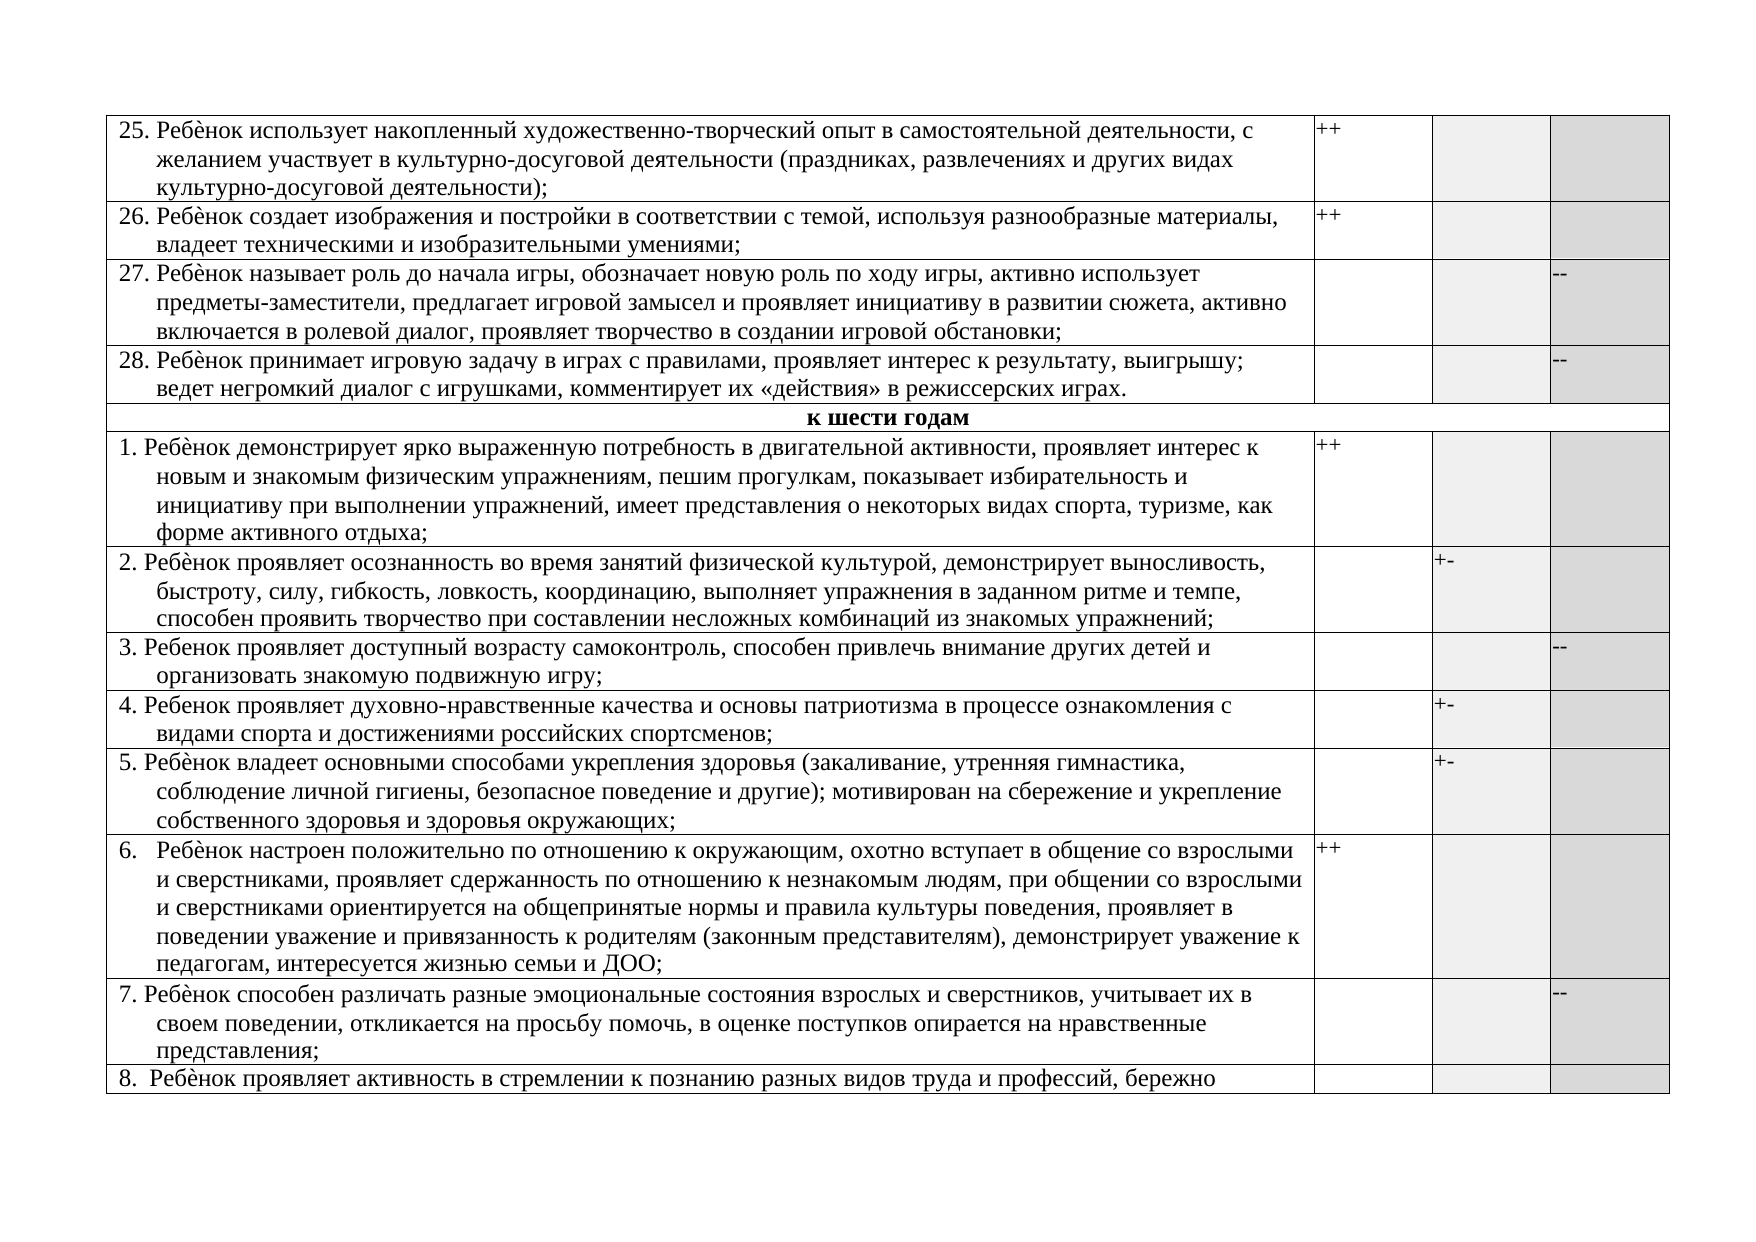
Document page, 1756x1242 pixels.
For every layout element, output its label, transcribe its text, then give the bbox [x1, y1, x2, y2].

table_cell +- [1433, 547, 1550, 632]
table_cell [1315, 749, 1432, 834]
table_cell 2. Ребѐнок проявляет осознанность во время занятий физической культурой, демонстрирует выносливость, быстроту, силу, гибкость, ловкость, координацию, выполняет упражнения в заданном ритме и темпе, способен проявить творчество при составлении несложных комбинаций из знакомых упражнений; [107, 547, 1314, 632]
table_cell [1315, 260, 1432, 345]
table_cell -- [1551, 633, 1669, 690]
table_cell к шести годам [107, 404, 1669, 431]
table_header [1433, 116, 1550, 201]
table_cell [1433, 432, 1550, 546]
table_cell [1551, 202, 1669, 258]
table_cell 28. Ребѐнок принимает игровую задачу в играх с правилами, проявляет интерес к результату, выигрышу; ведет негромкий диалог с игрушками, комментирует их «действия» в режиссерских играх. [107, 346, 1314, 403]
table_cell -- [1551, 260, 1669, 345]
table_cell [1433, 633, 1550, 690]
table_cell [1551, 432, 1669, 546]
table_cell [1433, 979, 1550, 1064]
table_cell 8. Ребѐнок проявляет активность в стремлении к познанию разных видов труда и профессий, бережно [107, 1065, 1314, 1093]
table_cell -- [1551, 346, 1669, 403]
table_cell [1433, 835, 1550, 978]
table_cell [1315, 633, 1432, 690]
table_cell [1315, 547, 1432, 632]
table_cell [1315, 691, 1432, 747]
table_cell [1433, 1065, 1550, 1093]
table_cell [1315, 1065, 1432, 1093]
table_header [1551, 116, 1669, 201]
table_cell 26. Ребѐнок создает изображения и постройки в соответствии с темой, используя разнообразные материалы, владеет техническими и изобразительными умениями; [107, 202, 1314, 258]
table_header 25. Ребѐнок использует накопленный художественно-творческий опыт в самостоятельной деятельности, с желанием участвует в культурно-досуговой деятельности (праздниках, развлечениях и других видах культурно-досуговой деятельности); [107, 116, 1314, 201]
table_cell [1315, 979, 1432, 1064]
table_header ++ [1315, 116, 1432, 201]
table_cell [1551, 691, 1669, 747]
table_cell +- [1433, 749, 1550, 834]
table_cell 4. Ребенок проявляет духовно-нравственные качества и основы патриотизма в процессе ознакомления с видами спорта и достижениями российских спортсменов; [107, 691, 1314, 747]
table_cell 1. Ребѐнок демонстрирует ярко выраженную потребность в двигательной активности, проявляет интерес к новым и знакомым физическим упражнениям, пешим прогулкам, показывает избирательность и инициативу при выполнении упражнений, имеет представления о некоторых видах спорта, туризме, как форме активного отдыха; [107, 432, 1314, 546]
table_cell [1315, 346, 1432, 403]
table_cell ++ [1315, 835, 1432, 978]
table_cell +- [1433, 691, 1550, 747]
table_cell [1551, 835, 1669, 978]
table_cell [1551, 547, 1669, 632]
table_cell [1433, 346, 1550, 403]
table_cell [1433, 202, 1550, 258]
table_cell [1551, 1065, 1669, 1093]
table_cell ++ [1315, 432, 1432, 546]
table_cell 27. Ребѐнок называет роль до начала игры, обозначает новую роль по ходу игры, активно использует предметы-заместители, предлагает игровой замысел и проявляет инициативу в развитии сюжета, активно включается в ролевой диалог, проявляет творчество в создании игровой обстановки; [107, 260, 1314, 345]
table_cell 5. Ребѐнок владеет основными способами укрепления здоровья (закаливание, утренняя гимнастика, соблюдение личной гигиены, безопасное поведение и другие); мотивирован на сбережение и укрепление собственного здоровья и здоровья окружающих; [107, 749, 1314, 834]
table_cell 7. Ребѐнок способен различать разные эмоциональные состояния взрослых и сверстников, учитывает их в своем поведении, откликается на просьбу помочь, в оценке поступков опирается на нравственные представления; [107, 979, 1314, 1064]
table_cell ++ [1315, 202, 1432, 258]
table_cell -- [1551, 979, 1669, 1064]
table_cell 3. Ребенок проявляет доступный возрасту самоконтроль, способен привлечь внимание других детей и организовать знакомую подвижную игру; [107, 633, 1314, 690]
table_cell 6. Ребѐнок настроен положительно по отношению к окружающим, охотно вступает в общение со взрослыми и сверстниками, проявляет сдержанность по отношению к незнакомым людям, при общении со взрослыми и сверстниками ориентируется на общепринятые нормы и правила культуры поведения, проявляет в поведении уважение и привязанность к родителям (законным представителям), демонстрирует уважение к педагогам, интересуется жизнью семьи и ДОО; [107, 835, 1314, 978]
table_cell [1433, 260, 1550, 345]
table_cell [1551, 749, 1669, 834]
